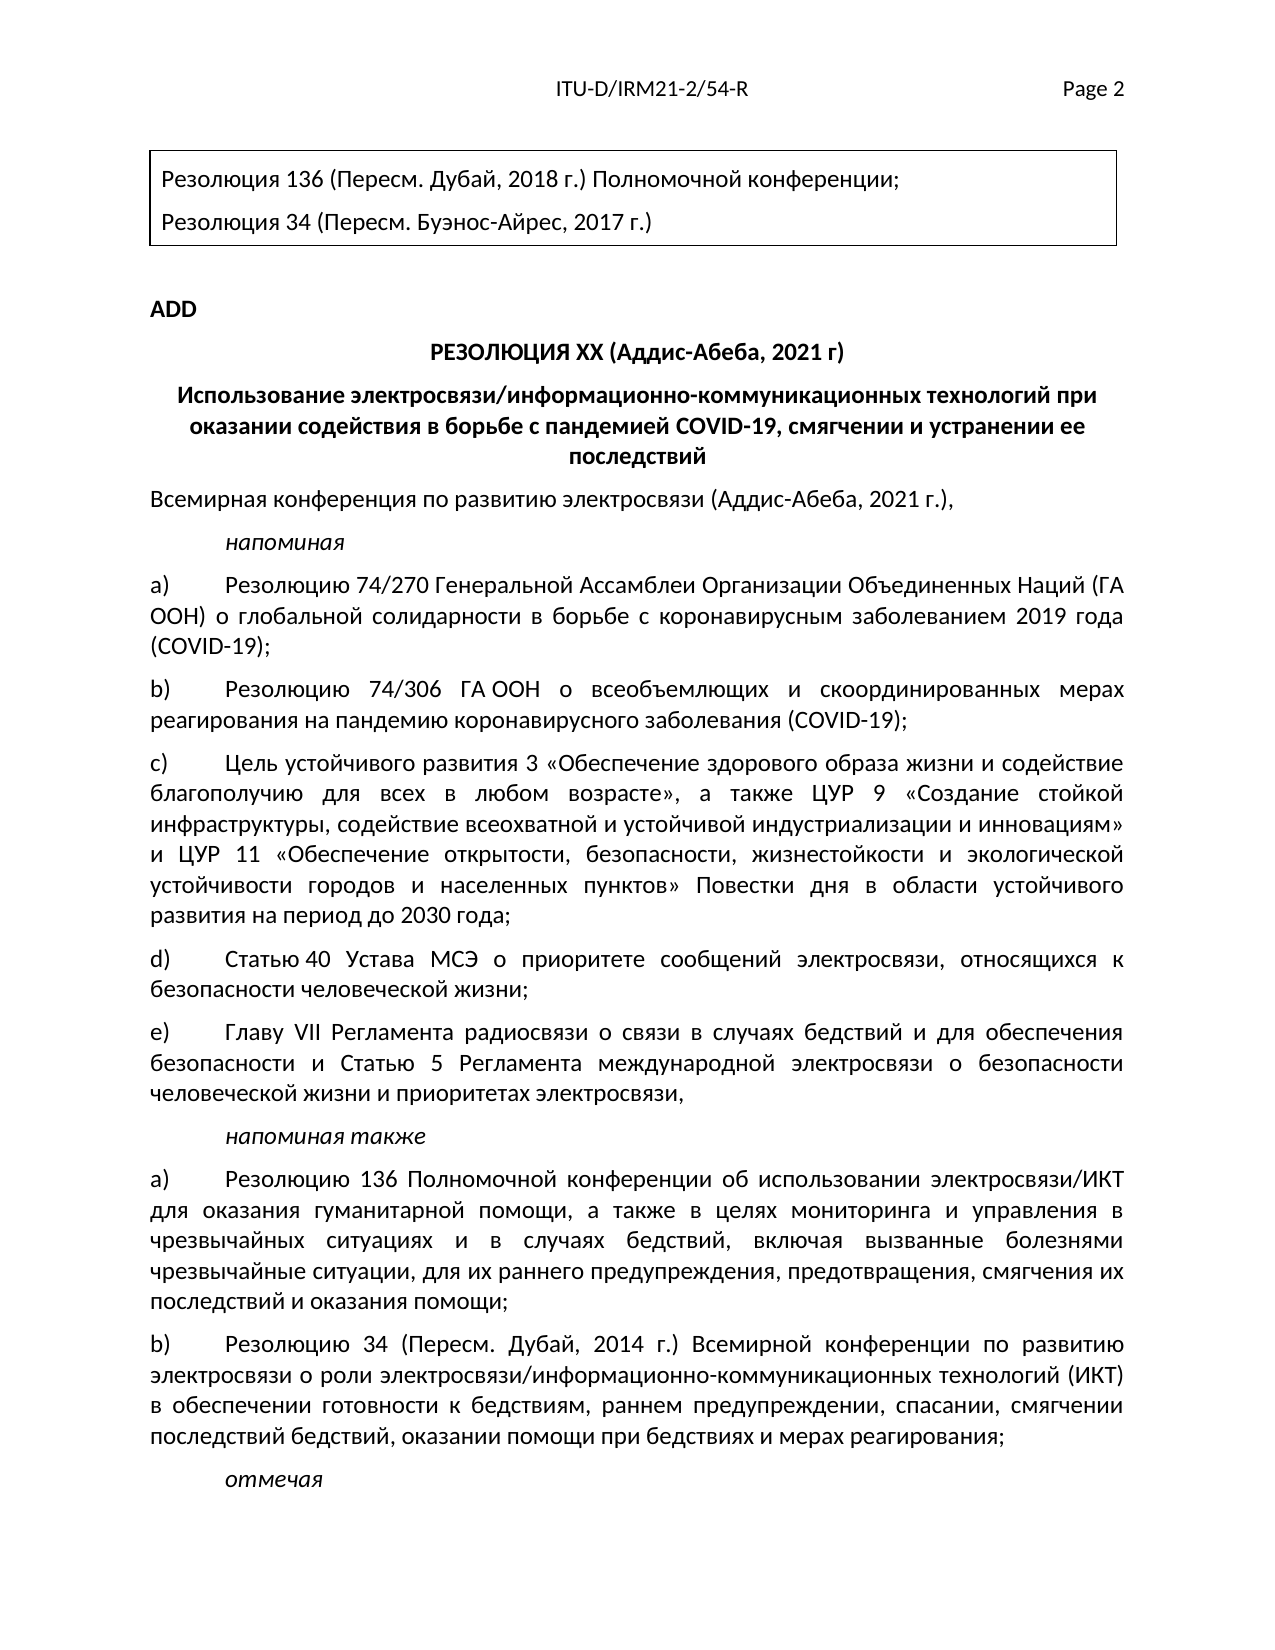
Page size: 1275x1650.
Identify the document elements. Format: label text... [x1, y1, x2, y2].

text ADD [150, 293, 1125, 324]
text e) Главу VII Регламента радиосвязи о связи в случаях бедствий и для обеспечения безопасности и Статью 5 Регламента международной электросвязи о безопасности человеческой жизни и приоритетах электросвязи, [150, 1016, 1125, 1108]
text Всемирная конференция по развитию электросвязи (Аддис-Абеба, 2021 г.), [150, 483, 1125, 514]
text d) Статью 40 Устава МСЭ о приоритете сообщений электросвязи, относящихся к безопасности человеческой жизни; [150, 943, 1125, 1004]
text c) Цель устойчивого развития 3 «Обеспечение здорового образа жизни и содействие благополучию для всех в любом возрасте», а также ЦУР 9 «Создание стойкой инфраструктуры, содействие всеохватной и устойчивой индустриализации и инновациям» и ЦУР 11 «Обеспечение открытости, безопасности, жизнестойкости и экологической устойчивости городов и населенных пунктов» Повестки дня в области устойчивого развития на период до 2030 года; [150, 747, 1125, 930]
text РЕЗОЛЮЦИЯ ХХ (Аддис-Абеба, 2021 г) [150, 336, 1125, 367]
text отмечая [150, 1463, 1125, 1493]
text a) Резолюцию 74/270 Генеральной Ассамблеи Организации Объединенных Наций (ГА ООН) о глобальной солидарности в борьбе с коронавирусным заболеванием 2019 года (COVID-19); [150, 569, 1125, 661]
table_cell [151, 151, 1116, 245]
text b) Резолюцию 74/306 ГА ООН о всеобъемлющих и скоординированных мерах реагирования на пандемию коронавирусного заболевания (COVID-19); [150, 673, 1125, 734]
text Использование электросвязи/информационно-коммуникационных технологий при оказании содействия в борьбе с пандемией COVID-19, смягчении и устранении ее последствий [150, 379, 1125, 471]
text напоминая [150, 526, 1125, 557]
text напоминая также [150, 1120, 1125, 1151]
text b) Резолюцию 34 (Пересм. Дубай, 2014 г.) Всемирной конференции по развитию электросвязи о роли электросвязи/информационно-коммуникационных технологий (ИКТ) в обеспечении готовности к бедствиям, раннем предупреждении, спасании, смягчении последствий бедствий, оказании помощи при бедствиях и мерах реагирования; [150, 1328, 1125, 1451]
text a) Резолюцию 136 Полномочной конференции об использовании электросвязи/ИКТ для оказания гуманитарной помощи, а также в целях мониторинга и управления в чрезвычайных ситуациях и в случаях бедствий, включая вызванные болезнями чрезвычайные ситуации, для их раннего предупреждения, предотвращения, смягчения их последствий и оказания помощи; [150, 1163, 1125, 1316]
